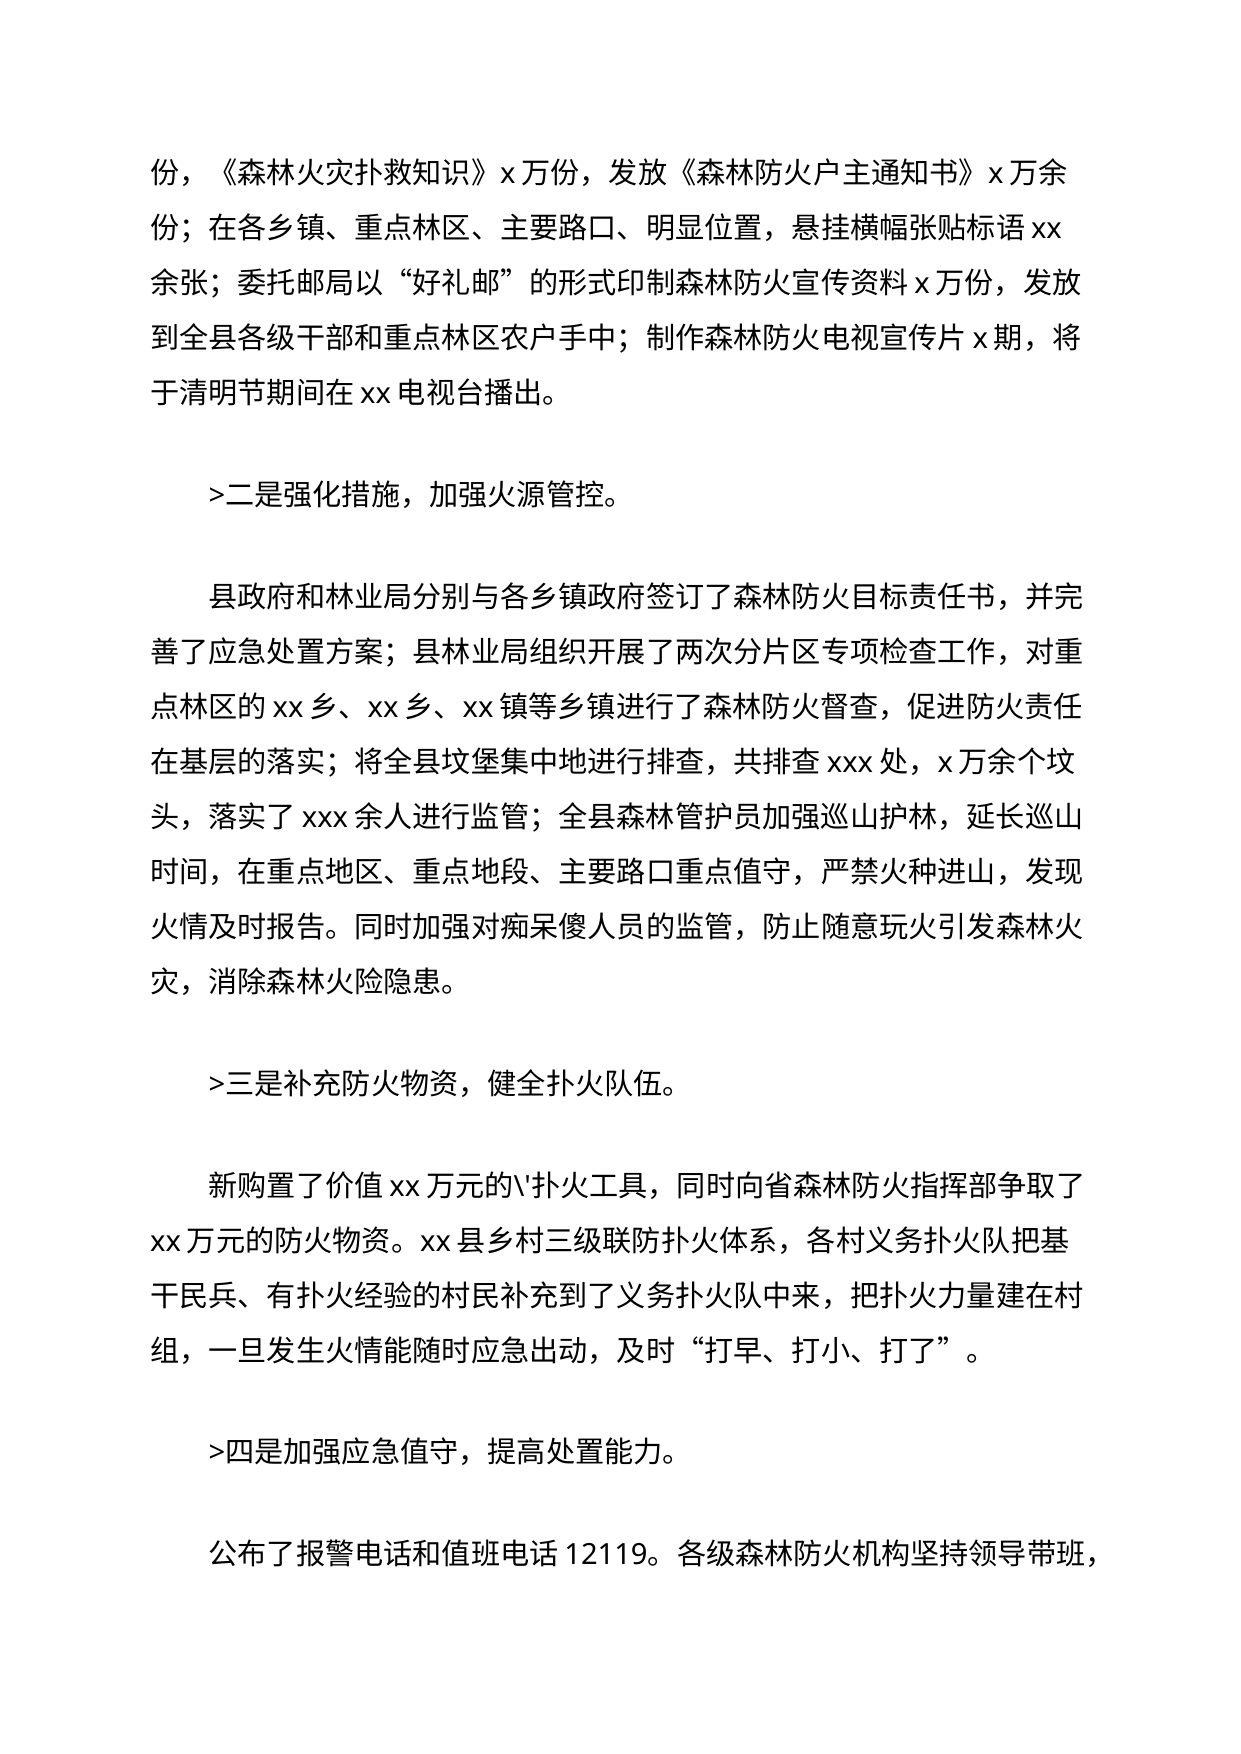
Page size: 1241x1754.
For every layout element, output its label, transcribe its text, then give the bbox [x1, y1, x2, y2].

text 县政府和林业局分别与各乡镇政府签订了森林防火目标责任书，并完善了应急处置方案；县林业局组织开展了两次分片区专项检查工作，对重点林区的xx乡、xx乡、xx镇等乡镇进行了森林防火督查，促进防火责任在基层的落实；将全县坟堡集中地进行排查，共排查xxx处，x万余个坟头，落实了xxx余人进行监管；全县森林管护员加强巡山护林，延长巡山时间，在重点地区、重点地段、主要路口重点值守，严禁火种进山，发现火情及时报告。同时加强对痴呆傻人员的监管，防止随意玩火引发森林火灾，消除森林火险隐患。 [150, 574, 1090, 1001]
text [150, 1531, 1090, 1573]
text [150, 150, 1090, 412]
text >二是强化措施，加强火源管控。 [150, 472, 1090, 514]
text >三是补充防火物资，健全扑火队伍。 [150, 1060, 1090, 1103]
text 新购置了价值xx万元的\'扑火工具，同时向省森林防火指挥部争取了xx万元的防火物资。xx县乡村三级联防扑火体系，各村义务扑火队把基干民兵、有扑火经验的村民补充到了义务扑火队中来，把扑火力量建在村组，一旦发生火情能随时应急出动，及时“打早、打小、打了”。 [150, 1162, 1090, 1369]
text >四是加强应急值守，提高处置能力。 [150, 1429, 1090, 1471]
